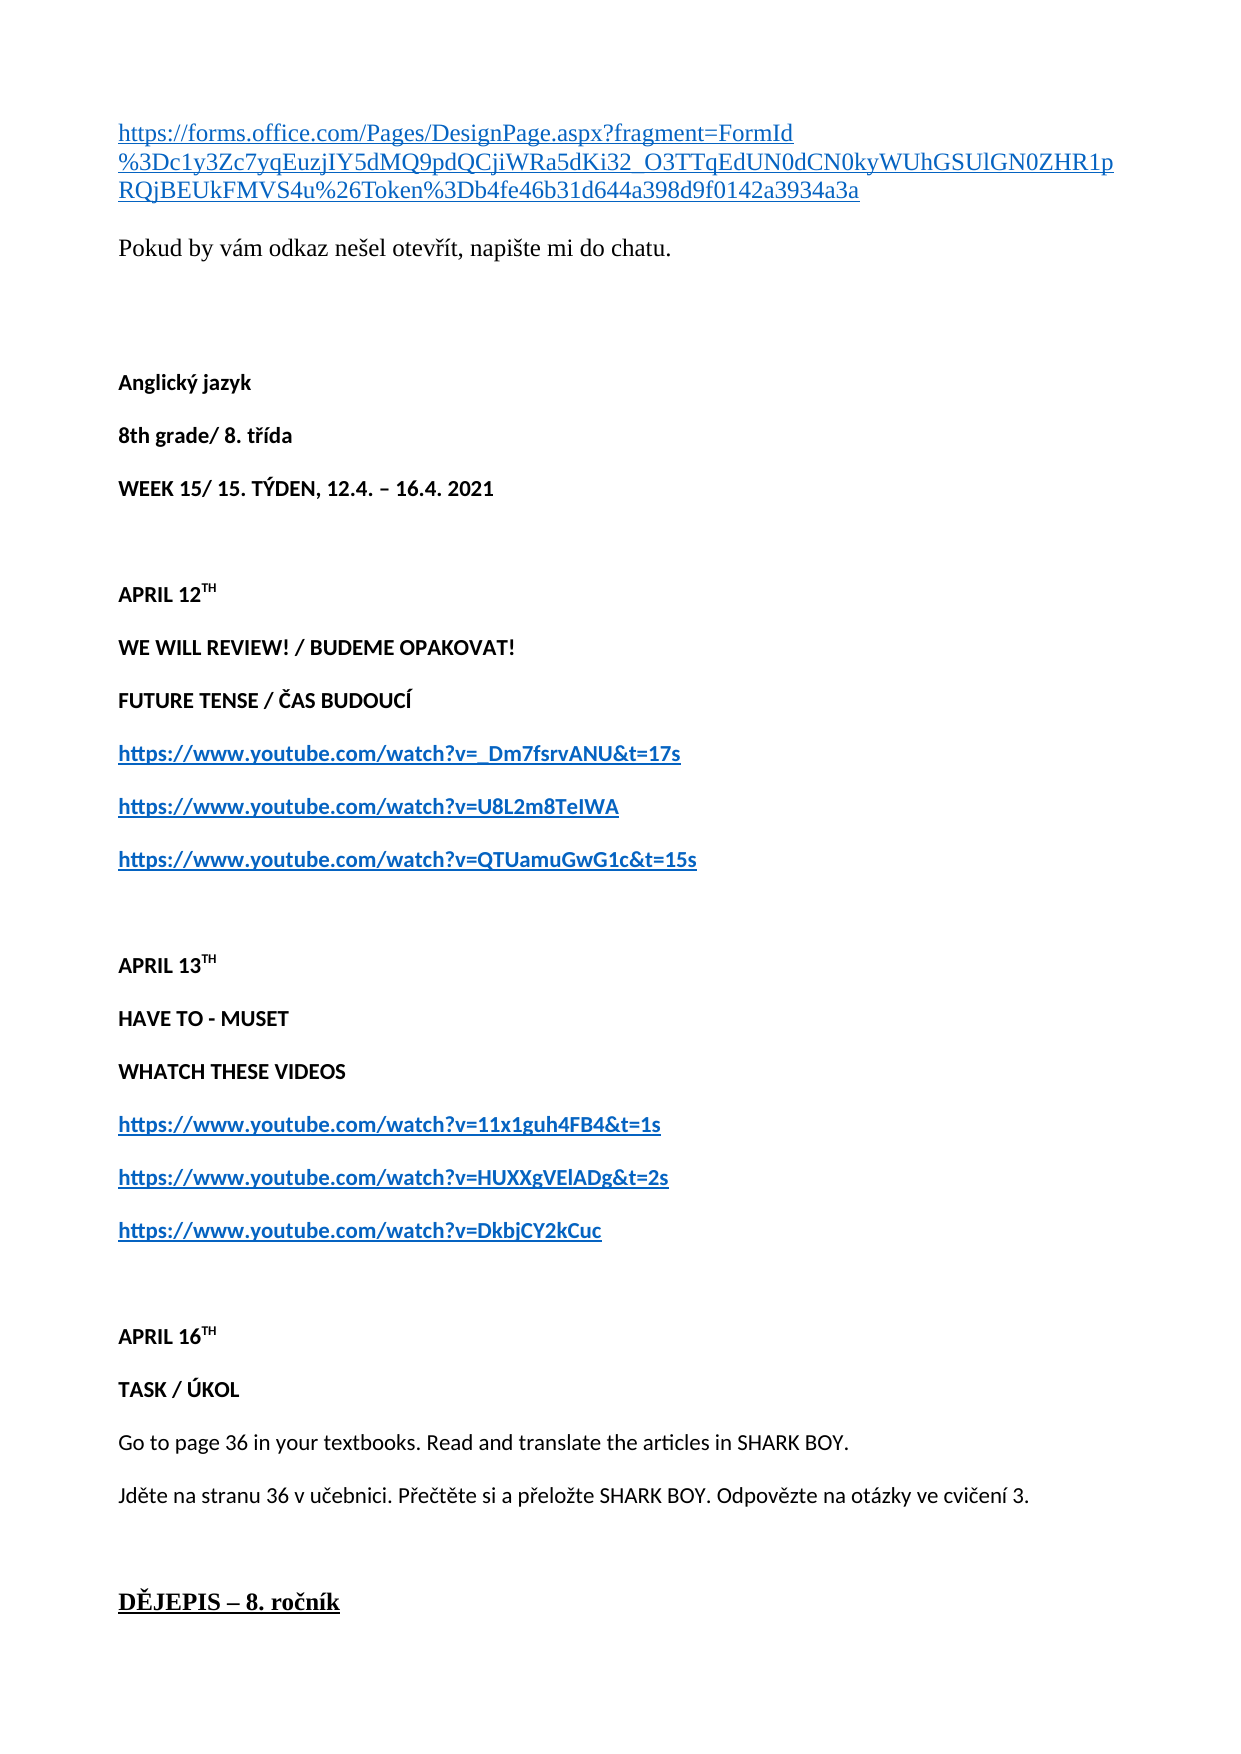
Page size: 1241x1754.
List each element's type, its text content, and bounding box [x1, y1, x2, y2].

text https://forms.office.com/Pages/DesignPage.aspx?fragment=FormId%3Dc1y3Zc7yqEuzjIY5dMQ9pdQCjiWRa5dKi32_O3TTqEdUN0dCN0kyWUhGSUlGN0ZHR1pRQjBEUkFMVS4u%26Token%3Db4fe46b31d644a398d9f0142a3934a3a [118, 118, 1122, 204]
text HAVE TO - MUSET [118, 1004, 1122, 1032]
text https://www.youtube.com/watch?v=11x1guh4FB4&t=1s [118, 1110, 1122, 1138]
text https://www.youtube.com/watch?v=QTUamuGwG1c&t=15s [118, 845, 1122, 873]
text WEEK 15/ 15. TÝDEN, 12.4. – 16.4. 2021 [118, 474, 1122, 502]
text https://www.youtube.com/watch?v=HUXXgVElADg&t=2s [118, 1163, 1122, 1191]
text APRIL 13TH [118, 951, 1122, 979]
text https://www.youtube.com/watch?v=DkbjCY2kCuc [118, 1216, 1122, 1244]
text Jděte na stranu 36 v učebnici. Přečtěte si a přeložte SHARK BOY. Odpovězte na otázky ve cvičení 3. [118, 1481, 1122, 1509]
text 8th grade/ 8. třída [118, 421, 1122, 449]
text APRIL 12TH [118, 580, 1122, 608]
text https://www.youtube.com/watch?v=U8L2m8TeIWA [118, 792, 1122, 820]
text WHATCH THESE VIDEOS [118, 1057, 1122, 1085]
text TASK / ÚKOL [118, 1375, 1122, 1403]
text Pokud by vám odkaz nešel otevřít, napište mi do chatu. [118, 233, 1122, 262]
text APRIL 16TH [118, 1322, 1122, 1350]
text WE WILL REVIEW! / BUDEME OPAKOVAT! [118, 633, 1122, 661]
text https://www.youtube.com/watch?v=_Dm7fsrvANU&t=17s [118, 739, 1122, 767]
text Go to page 36 in your textbooks. Read and translate the articles in SHARK BOY. [118, 1428, 1122, 1456]
text DĚJEPIS – 8. ročník [118, 1587, 1122, 1616]
text FUTURE TENSE / ČAS BUDOUCÍ [118, 686, 1122, 714]
text Anglický jazyk [118, 368, 1122, 396]
